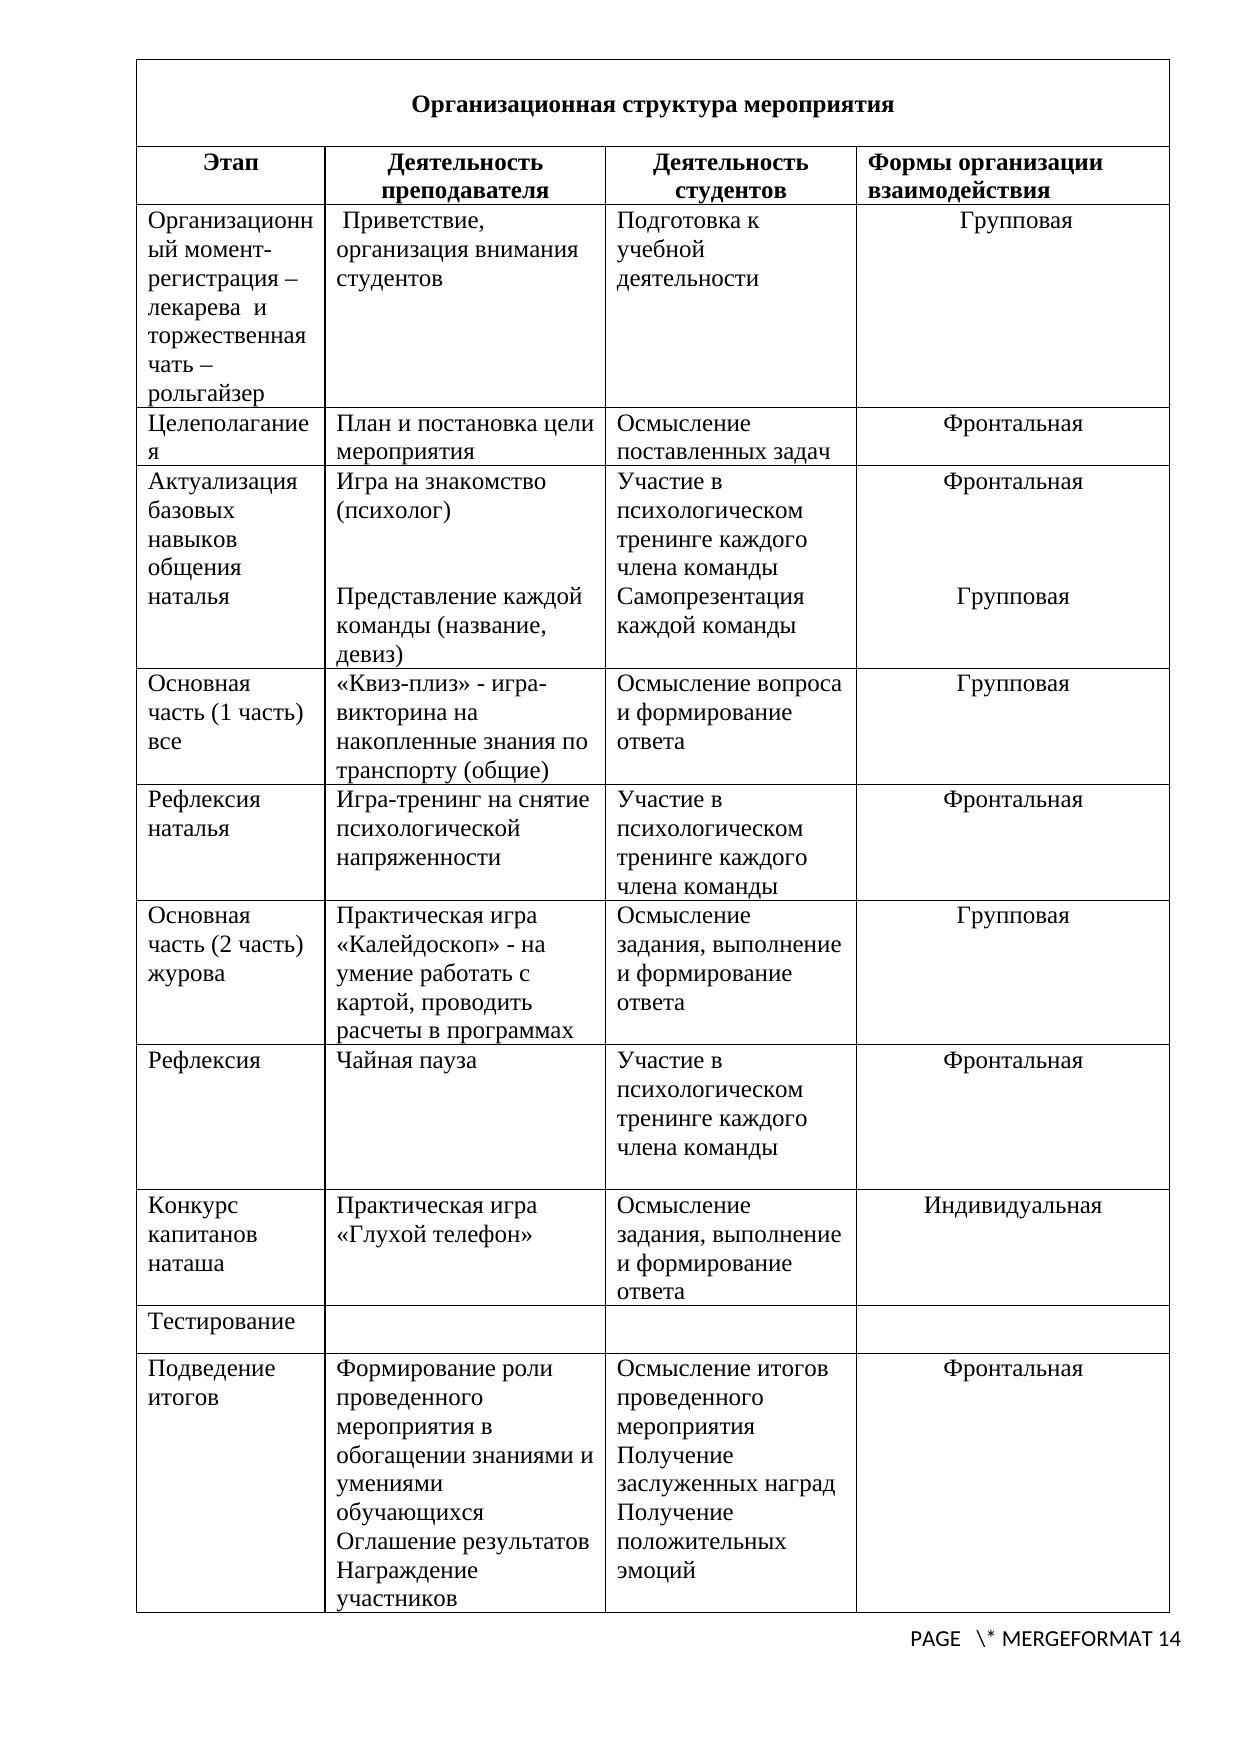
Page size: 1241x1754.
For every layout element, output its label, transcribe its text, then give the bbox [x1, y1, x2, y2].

table_cell [857, 1306, 1169, 1352]
table_cell Фронтальная [857, 408, 1169, 465]
table_cell Тестирование [137, 1306, 324, 1352]
table_cell Практическая игра «Калейдоскоп» - на умение работать с картой, проводить расчеты в программах [326, 901, 605, 1044]
table_cell Игра-тренинг на снятие психологической напряженности [326, 785, 605, 899]
table_cell Актуализация базовых навыков общения наталья [137, 466, 324, 667]
table_cell Игра на знакомство (психолог) Представление каждой команды (название, девиз) [326, 466, 605, 667]
table_cell Рефлексия [137, 1045, 324, 1189]
table_cell Фронтальная [857, 785, 1169, 899]
table_cell Участие в психологическом тренинге каждого члена команды [606, 1045, 856, 1189]
table_cell Осмысление поставленных задач [606, 408, 856, 465]
table_cell Фронтальная Групповая [857, 466, 1169, 667]
table_cell Деятельность студентов [606, 147, 856, 204]
table_cell «Квиз-плиз» - игра-викторина на накопленные знания по транспорту (общие) [326, 669, 605, 783]
table_cell Формы организации взаимодействия [857, 147, 1169, 204]
table_cell Чайная пауза [326, 1045, 605, 1189]
table_cell Фронтальная [857, 1045, 1169, 1189]
table_cell Индивидуальная [857, 1190, 1169, 1305]
table_cell Организационный момент- регистрация – лекарева и торжественная чать – рольгайзер [137, 205, 324, 407]
table_cell Фронтальная [857, 1354, 1169, 1612]
table_cell Конкурс капитанов наташа [137, 1190, 324, 1305]
table_cell Основная часть (1 часть) все [137, 669, 324, 783]
table_cell Групповая [857, 669, 1169, 783]
table_cell Осмысление вопроса и формирование ответа [606, 669, 856, 783]
table_cell Формирование роли проведенного мероприятия в обогащении знаниями и умениями обучающихся Оглашение результатов Награждение участников [326, 1354, 605, 1612]
table_cell Этап [137, 147, 324, 204]
table_cell Осмысление задания, выполнение и формирование ответа [606, 1190, 856, 1305]
table_cell Участие в психологическом тренинге каждого члена команды [606, 785, 856, 899]
table_cell Групповая [857, 901, 1169, 1044]
table_cell Подведение итогов [137, 1354, 324, 1612]
table_cell Подготовка к учебной деятельности [606, 205, 856, 407]
table_cell Осмысление задания, выполнение и формирование ответа [606, 901, 856, 1044]
table_cell Основная часть (2 часть) журова [137, 901, 324, 1044]
table_cell Деятельность преподавателя [326, 147, 605, 204]
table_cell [137, 60, 1169, 146]
table_cell [606, 1306, 856, 1352]
table_cell Целеполагание я [137, 408, 324, 465]
table_cell Групповая [857, 205, 1169, 407]
table_cell Осмысление итогов проведенного мероприятия Получение заслуженных наград Получение положительных эмоций [606, 1354, 856, 1612]
table_cell План и постановка цели мероприятия [326, 408, 605, 465]
table_cell [326, 1306, 605, 1352]
table_cell Участие в психологическом тренинге каждого члена команды Самопрезентация каждой команды [606, 466, 856, 667]
table_cell Рефлексия наталья [137, 785, 324, 899]
table_cell Приветствие, организация внимания студентов [326, 205, 605, 407]
table_cell Практическая игра «Глухой телефон» [326, 1190, 605, 1305]
